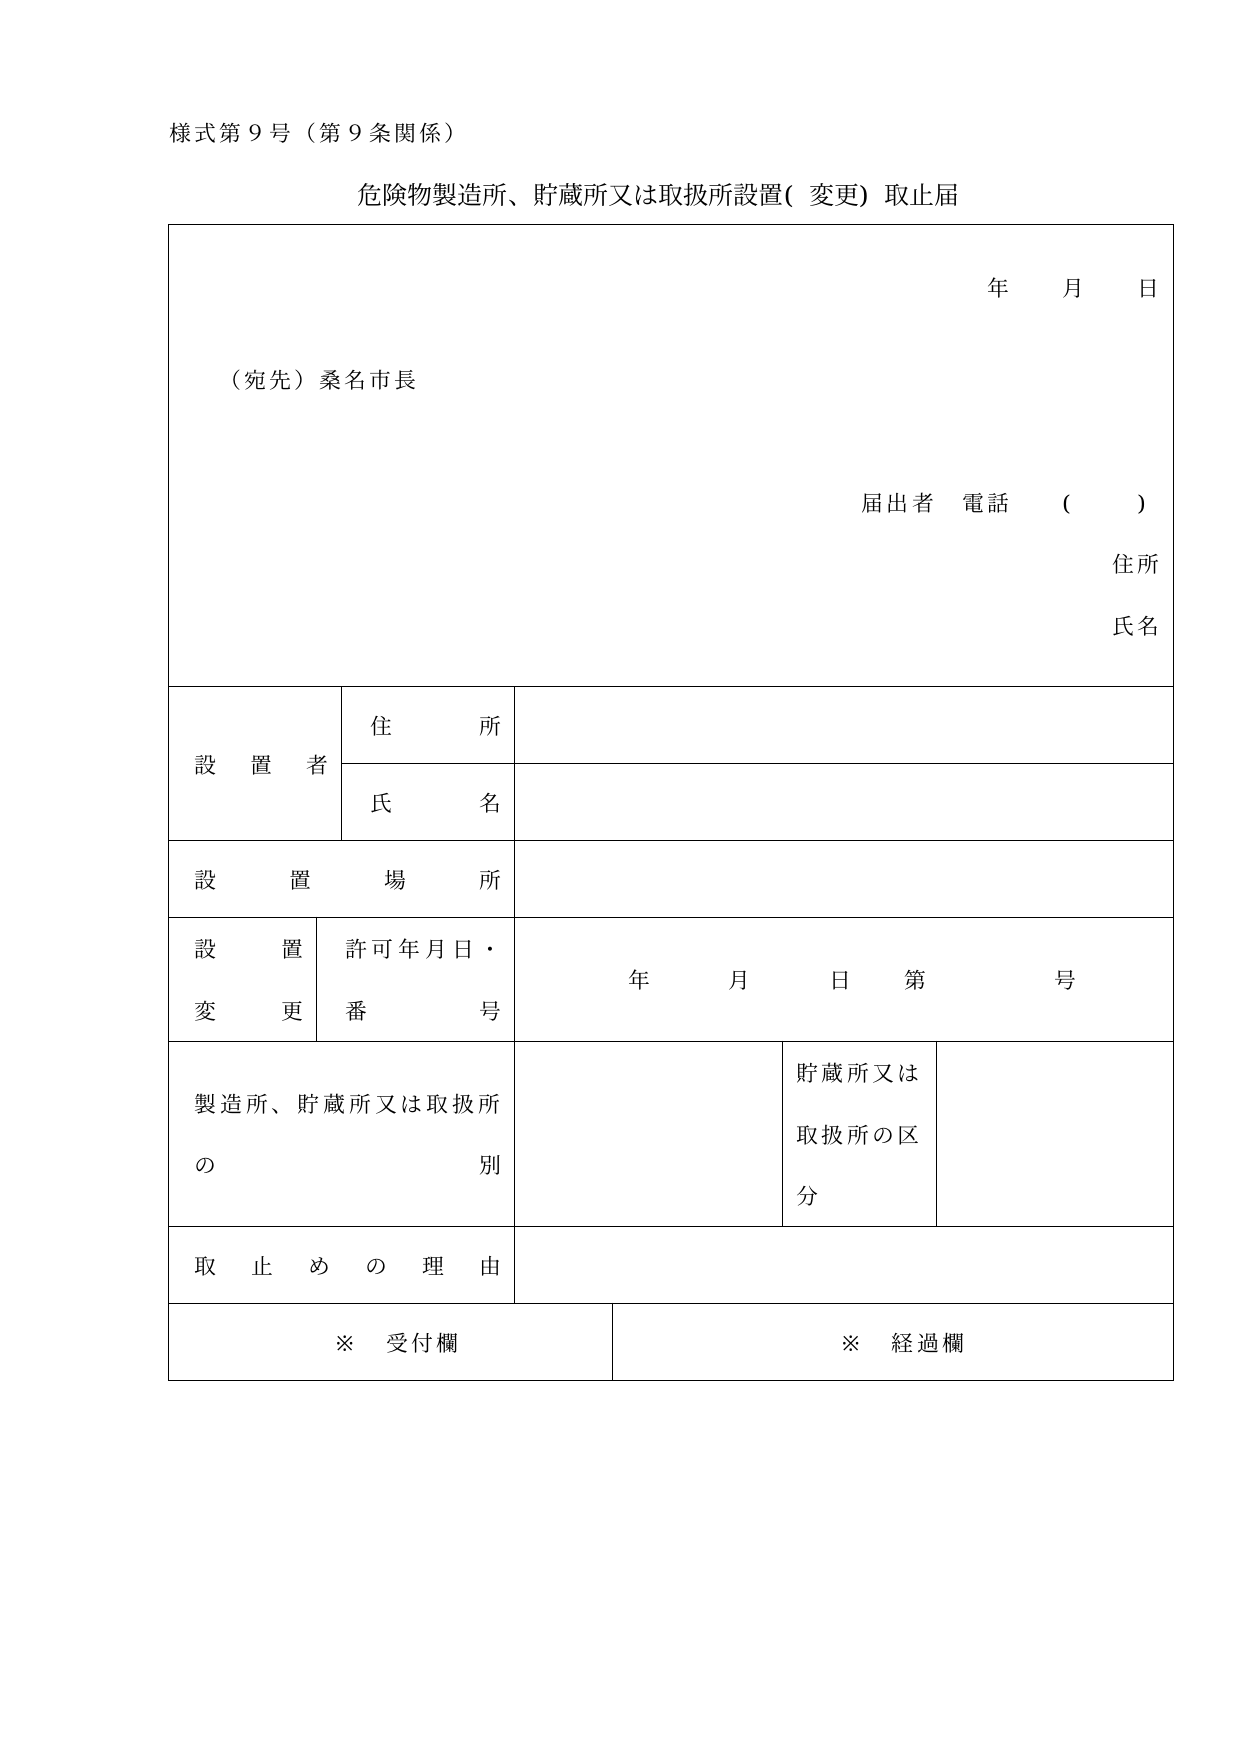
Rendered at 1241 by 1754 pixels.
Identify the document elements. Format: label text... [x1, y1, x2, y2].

table_cell ※ 経過欄 [613, 1304, 1173, 1379]
table_cell [937, 1042, 1173, 1226]
table_cell 取止めの理由 [169, 1227, 514, 1303]
table_header 年 月 日 （宛先）桑名市長 届出者 電話 ( ) 住所 氏名 [169, 225, 1173, 686]
table_cell ※ 受付欄 [169, 1304, 612, 1379]
table_cell 住所 [342, 687, 514, 763]
table_cell 年 月 日 第 号 [515, 918, 1173, 1041]
table_cell 氏名 [342, 764, 514, 840]
table_cell [515, 687, 1173, 763]
table_cell [515, 764, 1173, 840]
text 様式第９号（第９条関係） [169, 101, 1148, 163]
table_cell 製造所、貯蔵所又は取扱所の別 [169, 1042, 514, 1226]
text 危険物製造所、貯蔵所又は取扱所設置(変更)取止届 [169, 163, 1148, 224]
table_cell 設置場所 [169, 841, 514, 917]
table_cell [515, 1227, 1173, 1303]
table_cell 貯蔵所又は取扱所の区分 [783, 1042, 936, 1226]
table_cell 設置 変更 [169, 918, 316, 1041]
table_cell 許可年月日・番号 [317, 918, 514, 1041]
table_cell [515, 1042, 782, 1226]
table_cell [515, 841, 1173, 917]
table_cell 設置者 [169, 687, 341, 840]
